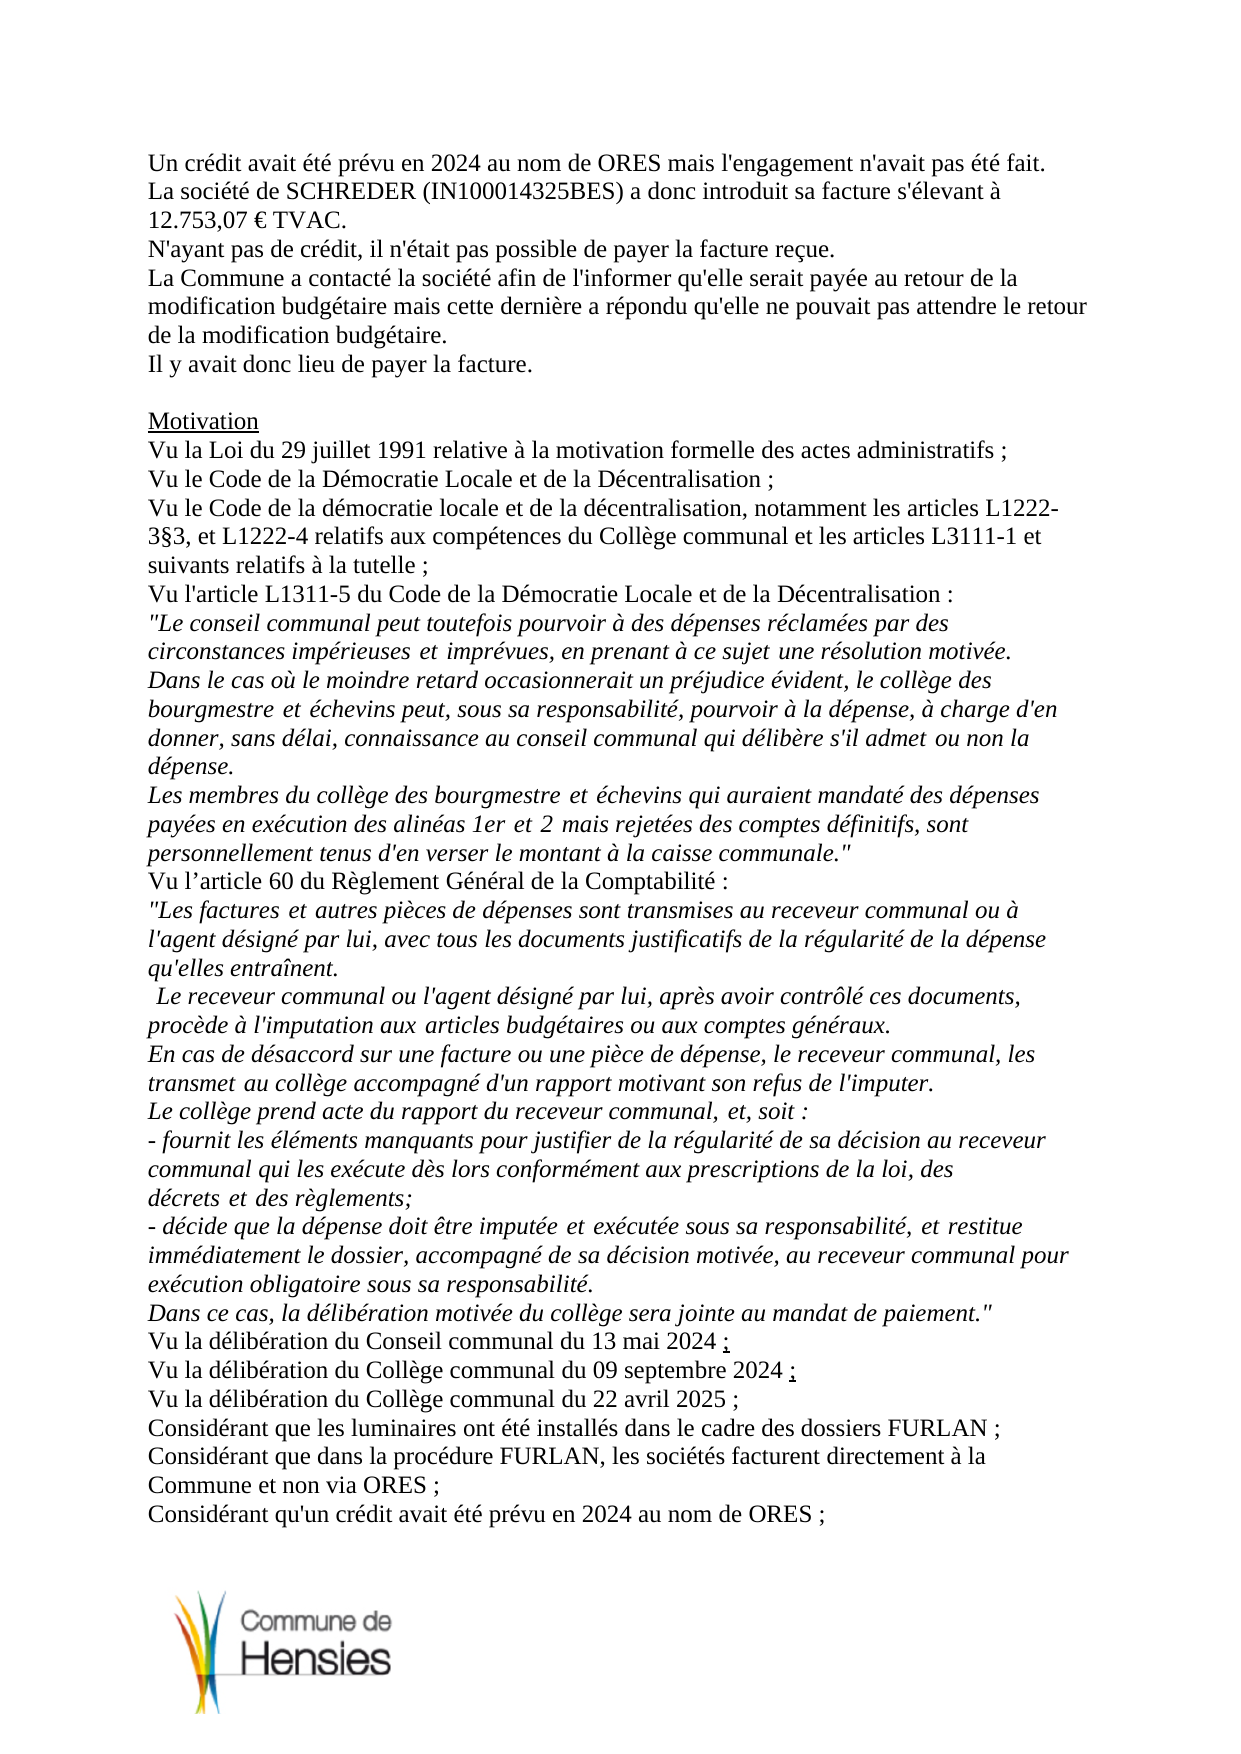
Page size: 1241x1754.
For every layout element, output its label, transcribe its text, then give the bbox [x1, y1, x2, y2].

text Vu l’article 60 du Règlement Général de la Comptabilité : [148, 866, 1093, 895]
text Considérant que dans la procédure FURLAN, les sociétés facturent directement à la Commune et non via ORES ; [148, 1441, 1093, 1499]
text Considérant que les luminaires ont été installés dans le cadre des dossiers FURLAN ; [148, 1413, 1093, 1441]
text La Commune a contacté la société afin de l'informer qu'elle serait payée au retour de la modification budgétaire mais cette dernière a répondu qu'elle ne pouvait pas attendre le retour de la modification budgétaire. [148, 263, 1093, 349]
text Un crédit avait été prévu en 2024 au nom de ORES mais l'engagement n'avait pas été fait. [148, 148, 1093, 176]
text Dans ce cas, la délibération motivée du collège sera jointe au mandat de paiement." [148, 1298, 1093, 1326]
text En cas de désaccord sur une facture ou une pièce de dépense, le receveur communal, les transmet au collège accompagné d'un rapport motivant son refus de l'imputer. [148, 1039, 1093, 1096]
text Le collège prend acte du rapport du receveur communal, et, soit : - fournit les éléments manquants pour justifier de la régularité de sa décision au receveur communal qui les exécute dès lors conformément aux prescriptions de la loi, des décrets et des règlements; - décide que la dépense doit être imputée et exécutée sous sa responsabilité, et restitue immédiatement le dossier, accompagné de sa décision motivée, au receveur communal pour exécution obligatoire sous sa responsabilité. [148, 1096, 1093, 1298]
text La société de SCHREDER (IN100014325BES) a donc introduit sa facture s'élevant à 12.753,07 € TVAC. [148, 176, 1093, 234]
text "Le conseil communal peut toutefois pourvoir à des dépenses réclamées par des circonstances impérieuses et imprévues, en prenant à ce sujet une résolution motivée. [148, 608, 1093, 665]
text Il y avait donc lieu de payer la facture. [148, 349, 1093, 378]
text Dans le cas où le moindre retard occasionnerait un préjudice évident, le collège des bourgmestre et échevins peut, sous sa responsabilité, pourvoir à la dépense, à charge d'en donner, sans délai, connaissance au conseil communal qui délibère s'il admet ou non la dépense. [148, 665, 1093, 780]
text Vu la délibération du Conseil communal du 13 mai 2024 ; [148, 1326, 1093, 1355]
text "Les factures et autres pièces de dépenses sont transmises au receveur communal ou à l'agent désigné par lui, avec tous les documents justificatifs de la régularité de la dépense qu'elles entraînent. [148, 895, 1093, 981]
text Le receveur communal ou l'agent désigné par lui, après avoir contrôlé ces documents, procède à l'imputation aux articles budgétaires ou aux comptes généraux. [148, 981, 1093, 1039]
text Vu l'article L1311-5 du Code de la Démocratie Locale et de la Décentralisation : [148, 579, 1093, 608]
text N'ayant pas de crédit, il n'était pas possible de payer la facture reçue. [148, 234, 1093, 263]
text Vu le Code de la Démocratie Locale et de la Décentralisation ; [148, 464, 1093, 493]
text Considérant qu'un crédit avait été prévu en 2024 au nom de ORES ; [148, 1499, 1093, 1528]
text Motivation [148, 406, 1093, 435]
text Vu le Code de la démocratie locale et de la décentralisation, notamment les articles L1222-3§3, et L1222-4 relatifs aux compétences du Collège communal et les articles L3111-1 et suivants relatifs à la tutelle ; [148, 493, 1093, 579]
text Vu la Loi du 29 juillet 1991 relative à la motivation formelle des actes administratifs ; [148, 435, 1093, 464]
picture [155, 1586, 425, 1714]
text Vu la délibération du Collège communal du 09 septembre 2024 ; [148, 1355, 1093, 1384]
text Vu la délibération du Collège communal du 22 avril 2025 ; [148, 1384, 1093, 1413]
text Les membres du collège des bourgmestre et échevins qui auraient mandaté des dépenses payées en exécution des alinéas 1er et 2 mais rejetées des comptes définitifs, sont personnellement tenus d'en verser le montant à la caisse communale." [148, 780, 1093, 866]
